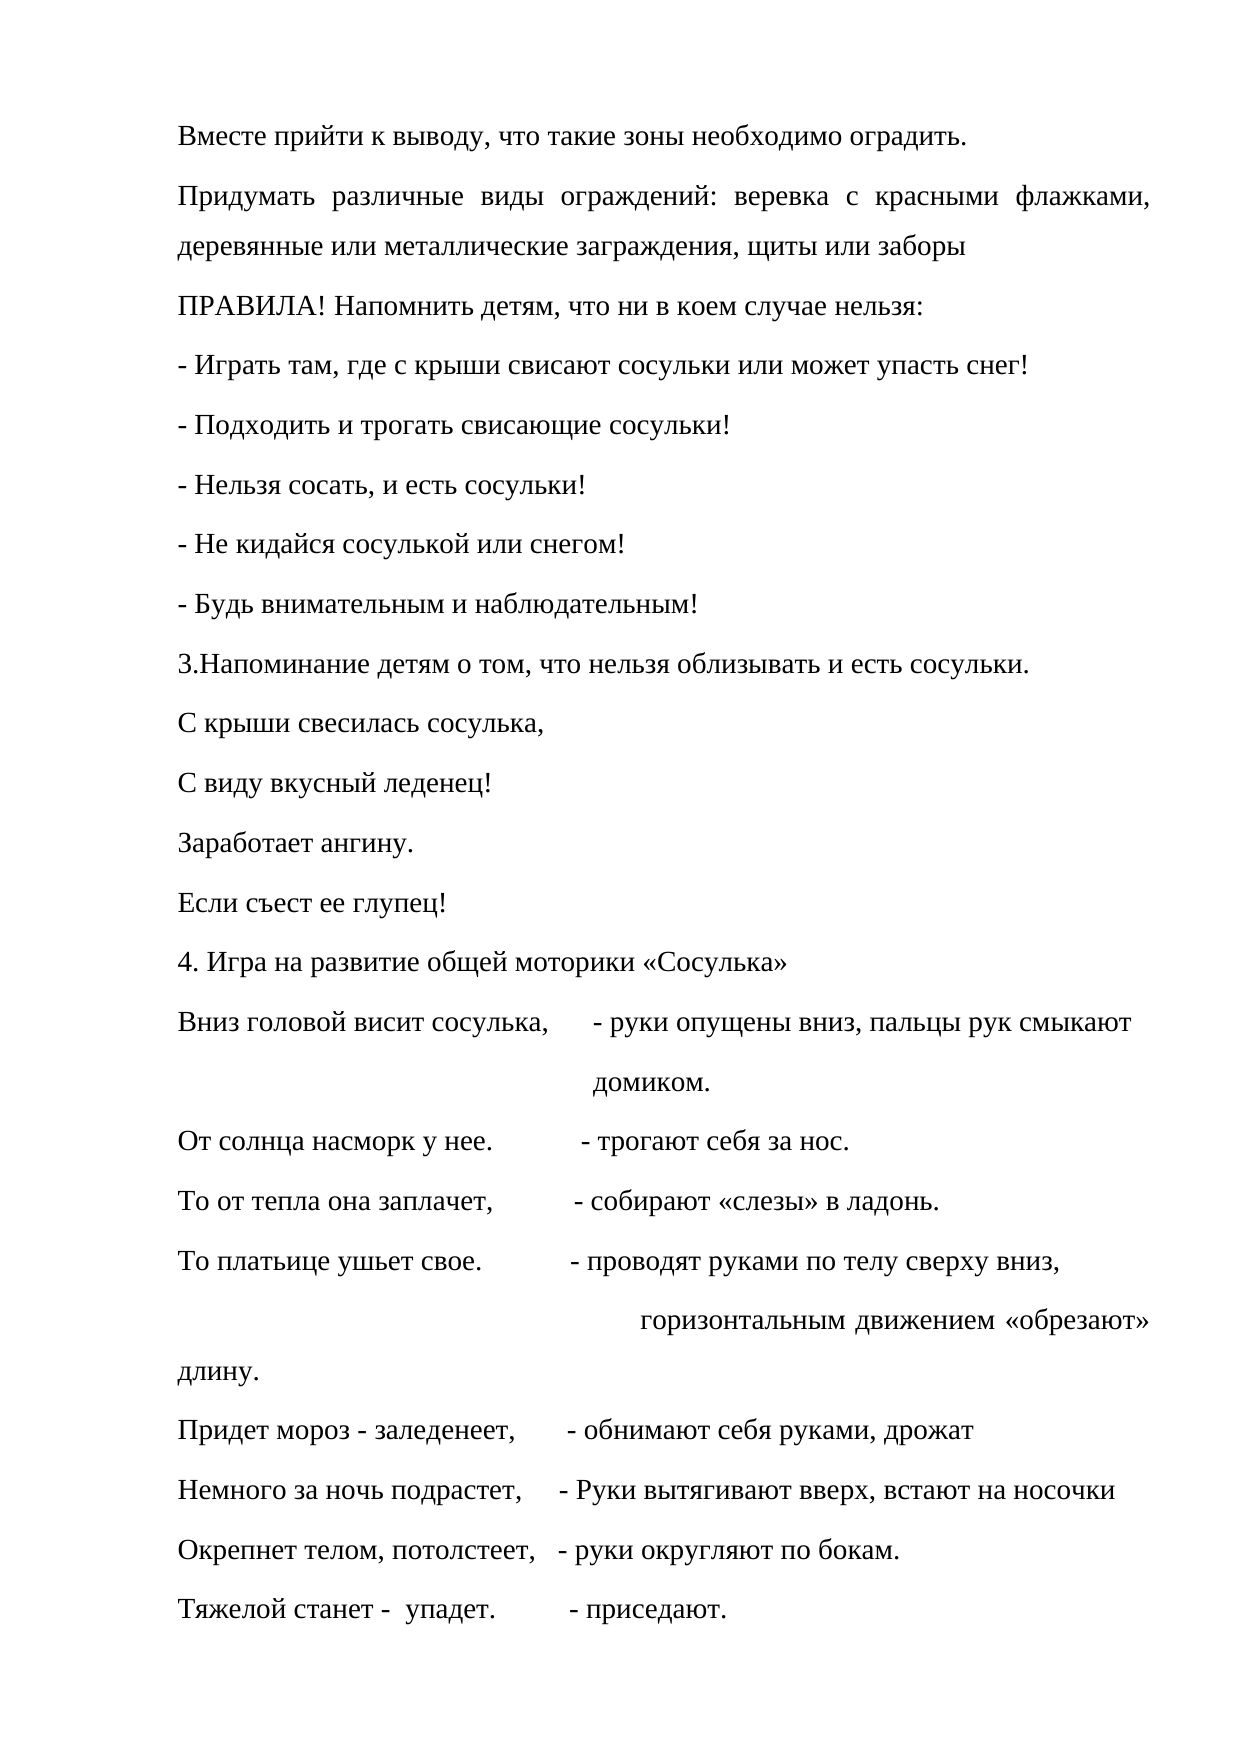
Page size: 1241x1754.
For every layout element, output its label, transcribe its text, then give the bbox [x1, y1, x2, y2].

text - Нельзя сосать, и есть сосульки! [177, 467, 1152, 500]
text - Подходить и трогать свисающие сосульки! [177, 407, 1152, 441]
text 3.Напоминание детям о том, что нельзя облизывать и есть сосульки. [177, 646, 1152, 679]
text Заработает ангину. [177, 825, 1152, 858]
text Придумать различные виды ограждений: веревка с красными флажками, деревянные или металлические заграждения, щиты или заборы [177, 178, 1152, 262]
text Тяжелой станет - упадет. - приседают. [177, 1592, 1152, 1625]
text Вниз головой висит сосулька, - руки опущены вниз, пальцы рук смыкают [177, 1004, 1152, 1038]
text 4. Игра на развитие общей моторики «Сосулька» [177, 944, 1152, 978]
text домиком. [177, 1064, 1152, 1097]
text Придет мороз - заледенеет, - обнимают себя руками, дрожат [177, 1412, 1152, 1446]
text То от тепла она заплачет, - собирают «слезы» в ладонь. [177, 1183, 1152, 1217]
text Вместе прийти к выводу, что такие зоны необходимо оградить. [177, 118, 1152, 152]
text Если съест ее глупец! [177, 885, 1152, 918]
text Немного за ночь подрастет, - Руки вытягивают вверх, встают на носочки [177, 1472, 1152, 1506]
text - Играть там, где с крыши свисают сосульки или может упасть снег! [177, 347, 1152, 381]
text ПРАВИЛА! Напомнить детям, что ни в коем случае нельзя: [177, 288, 1152, 321]
text горизонтальным движением «обрезают» длину. [177, 1302, 1152, 1386]
text От солнца насморк у нее. - трогают себя за нос. [177, 1123, 1152, 1157]
text - Не кидайся сосулькой или снегом! [177, 527, 1152, 560]
text С виду вкусный леденец! [177, 765, 1152, 799]
text - Будь внимательным и наблюдательным! [177, 586, 1152, 620]
text Окрепнет телом, потолстеет, - руки округляют по бокам. [177, 1532, 1152, 1565]
text То платьице ушьет свое. - проводят руками по телу сверху вниз, [177, 1243, 1152, 1276]
text С крыши свесилась сосулька, [177, 706, 1152, 739]
